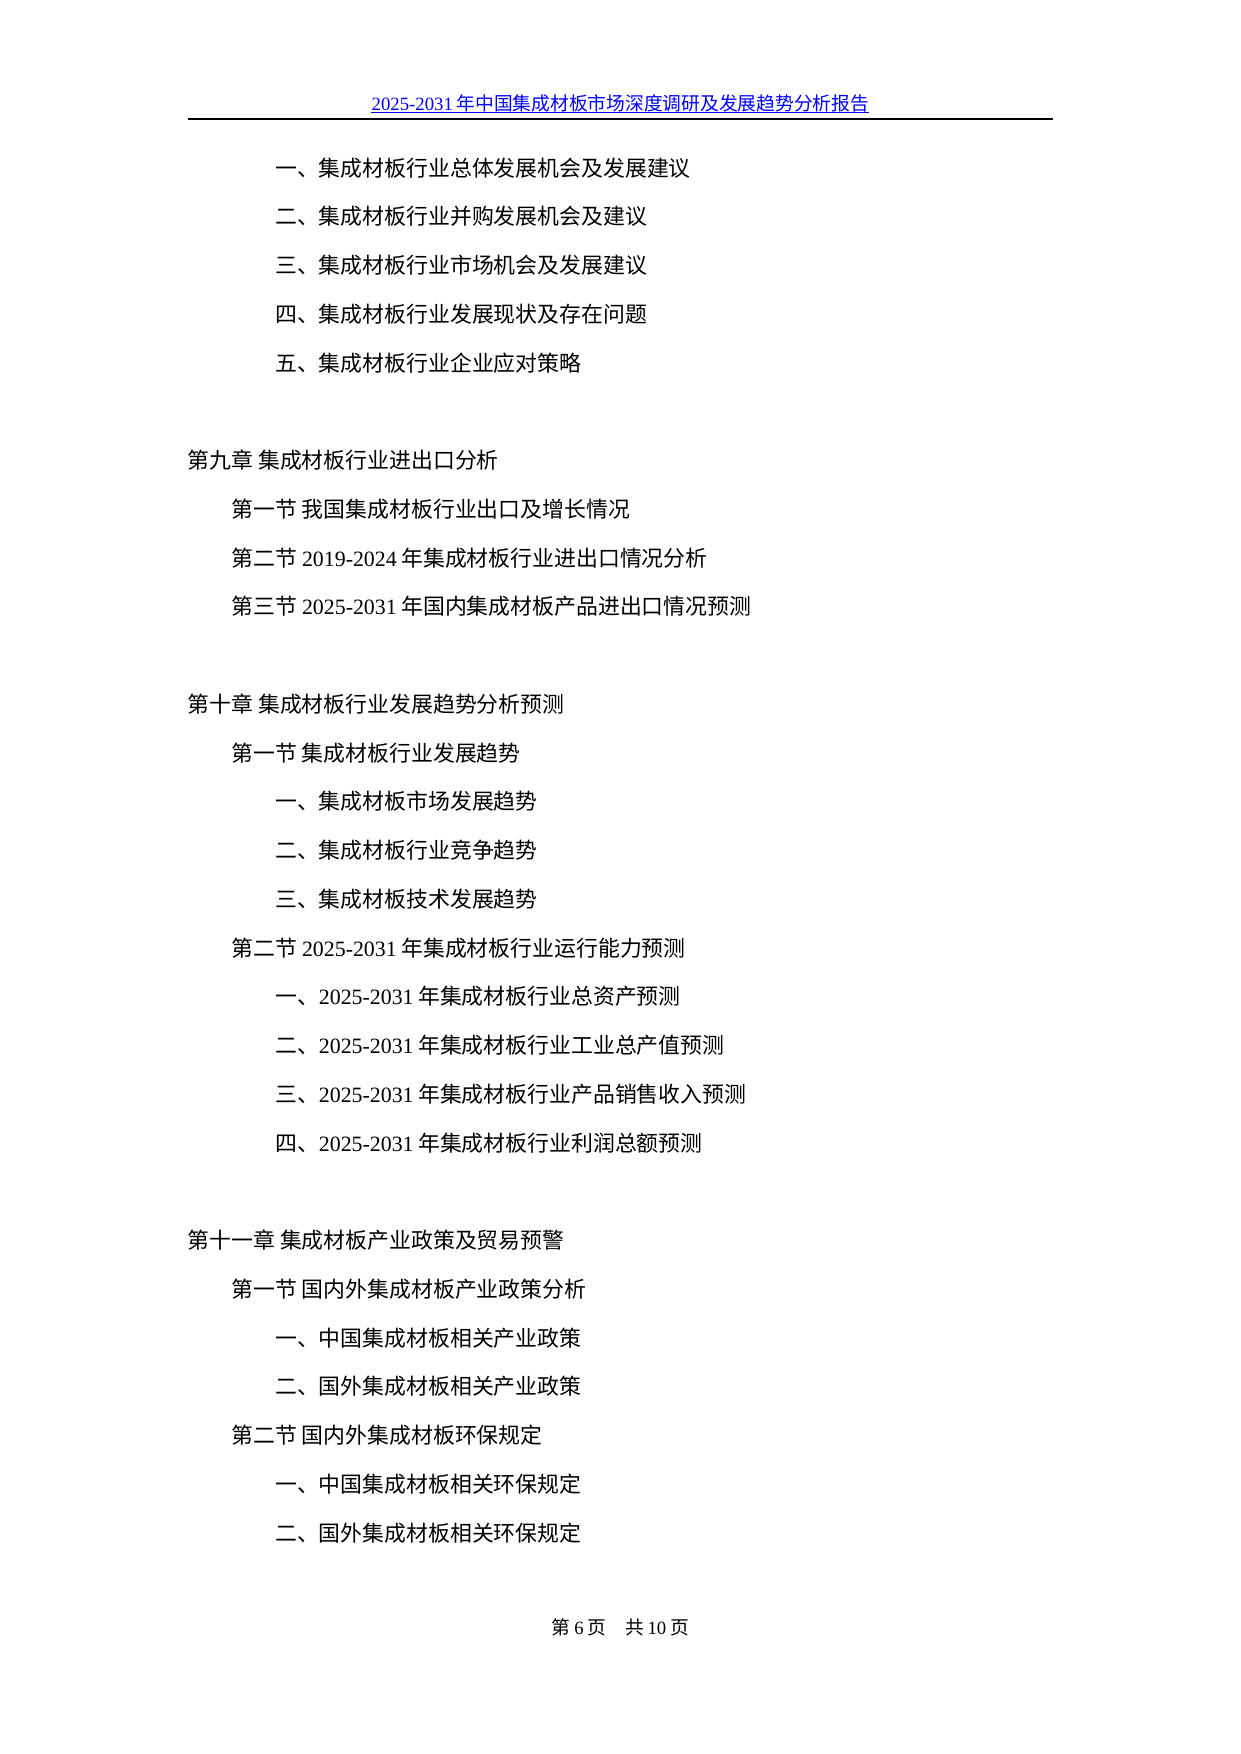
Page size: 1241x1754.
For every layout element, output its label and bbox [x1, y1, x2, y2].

text [187, 150, 1053, 1548]
